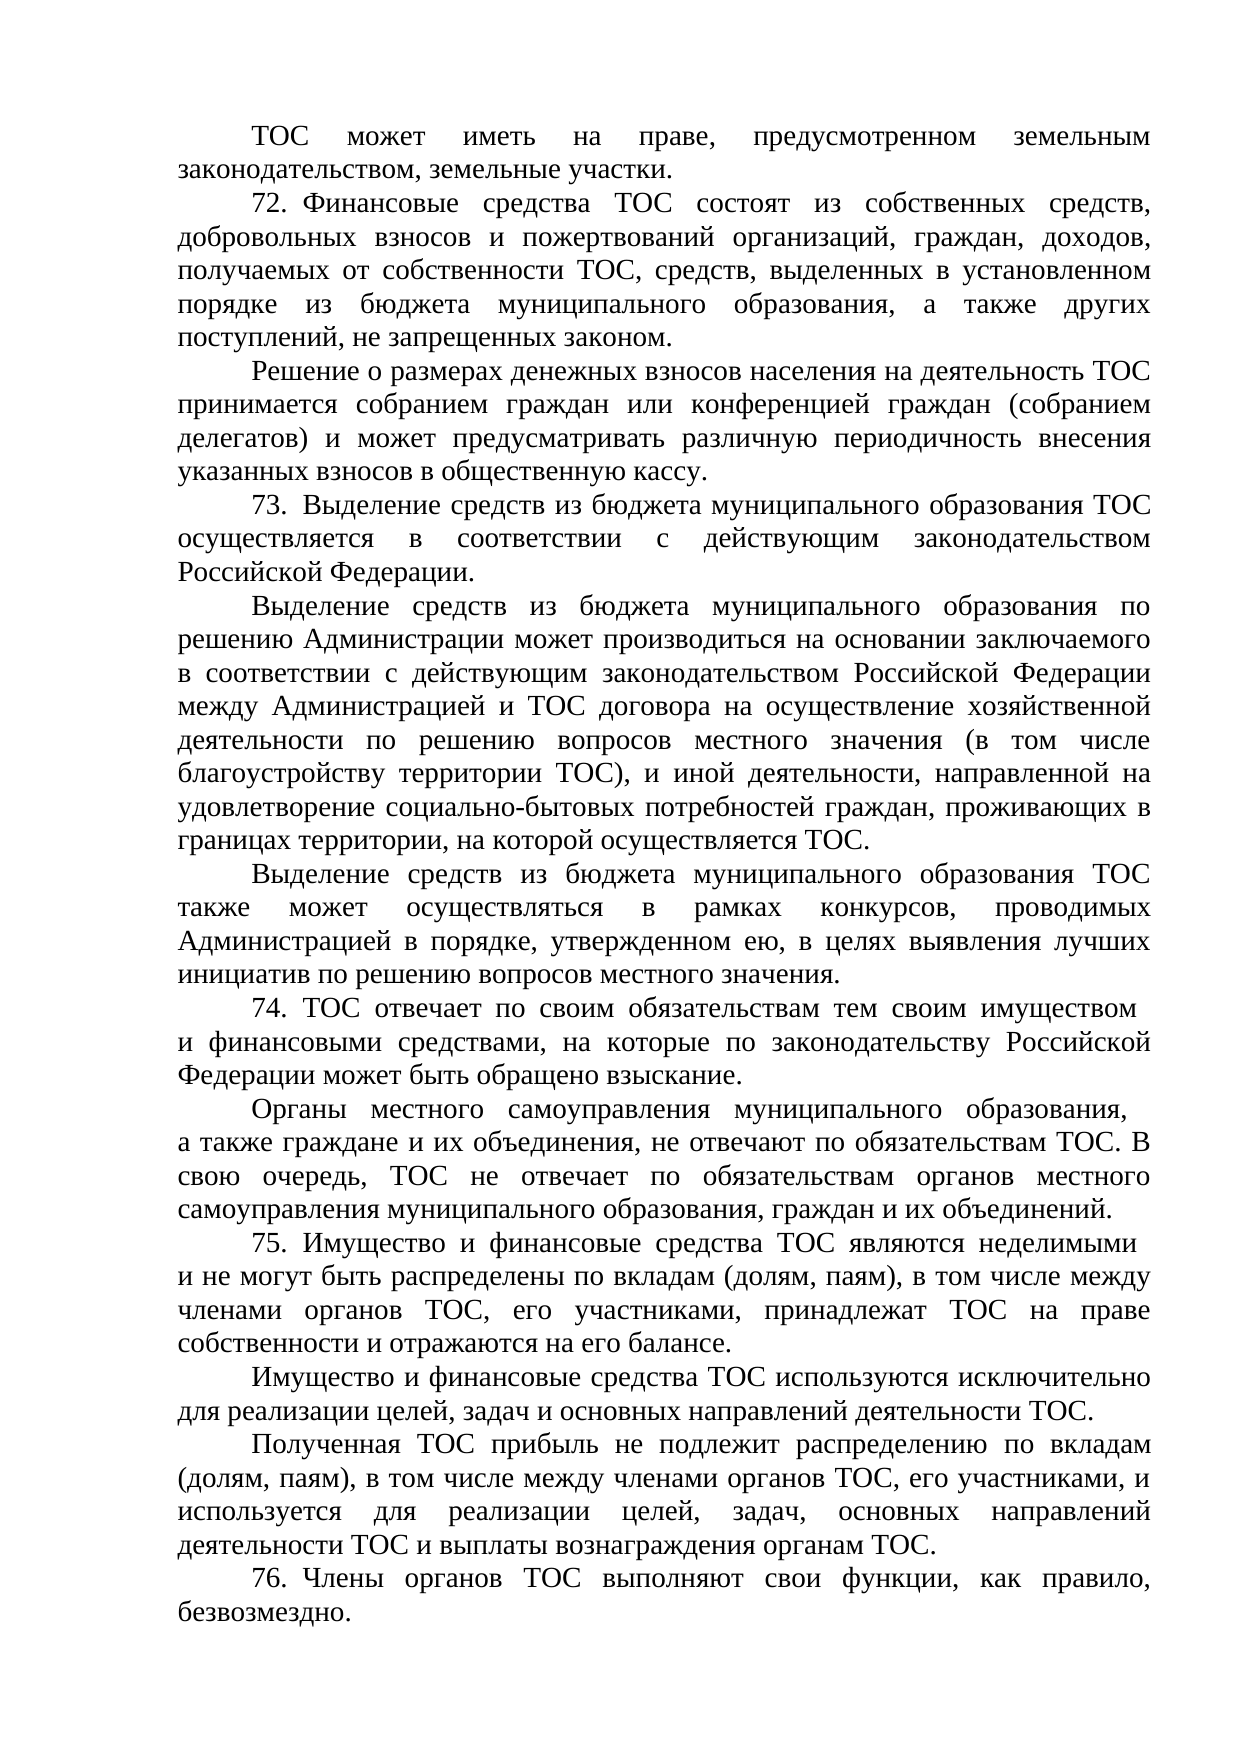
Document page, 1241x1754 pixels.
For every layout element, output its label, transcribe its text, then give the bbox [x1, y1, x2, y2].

list Выделение средств из бюджета муниципального образования ТОС осуществляется в соответствии с действующим законодательством Российской Федерации. [177, 487, 1152, 588]
text Органы местного самоуправления муниципального образования, а также граждане и их объединения, не отвечают по обязательствам ТОС. В свою очередь, ТОС не отвечает по обязательствам органов местного самоуправления муниципального образования, граждан и их объединений. [177, 1091, 1152, 1225]
list Имущество и финансовые средства ТОС являются неделимыми и не могут быть распределены по вкладам (долям, паям), в том числе между членами органов ТОС, его участниками, принадлежат ТОС на праве собственности и отражаются на его балансе. [177, 1225, 1152, 1359]
list Финансовые средства ТОС состоят из собственных средств, добровольных взносов и пожертвований организаций, граждан, доходов, получаемых от собственности ТОС, средств, выделенных в установленном порядке из бюджета муниципального образования, а также других поступлений, не запрещенных законом. [177, 185, 1152, 353]
list ТОС отвечает по своим обязательствам тем своим имуществом и финансовыми средствами, на которые по законодательству Российской Федерации может быть обращено взыскание. [177, 990, 1152, 1091]
text Полученная ТОС прибыль не подлежит распределению по вкладам (долям, паям), в том числе между членами органов ТОС, его участниками, и используется для реализации целей, задач, основных направлений деятельности ТОС и выплаты вознаграждения органам ТОС. [177, 1426, 1152, 1560]
text ТОС может иметь на праве, предусмотренном земельным законодательством, земельные участки. [177, 118, 1152, 185]
text Имущество и финансовые средства ТОС используются исключительно для реализации целей, задач и основных направлений деятельности ТОС. [177, 1359, 1152, 1426]
list Члены органов ТОС выполняют свои функции, как правило, безвозмездно. [177, 1560, 1152, 1627]
text Выделение средств из бюджета муниципального образования по решению Администрации может производиться на основании заключаемого в соответствии с действующим законодательством Российской Федерации между Администрацией и ТОС договора на осуществление хозяйственной деятельности по решению вопросов местного значения (в том числе благоустройству территории ТОС), и иной деятельности, направленной на удовлетворение социально-бытовых потребностей граждан, проживающих в границах территории, на которой осуществляется ТОС. [177, 588, 1152, 856]
text Решение о размерах денежных взносов населения на деятельность ТОС принимается собранием граждан или конференцией граждан (собранием делегатов) и может предусматривать различную периодичность внесения указанных взносов в общественную кассу. [177, 353, 1152, 487]
text Выделение средств из бюджета муниципального образования ТОС также может осуществляться в рамках конкурсов, проводимых Администрацией в порядке, утвержденном ею, в целях выявления лучших инициатив по решению вопросов местного значения. [177, 856, 1152, 990]
